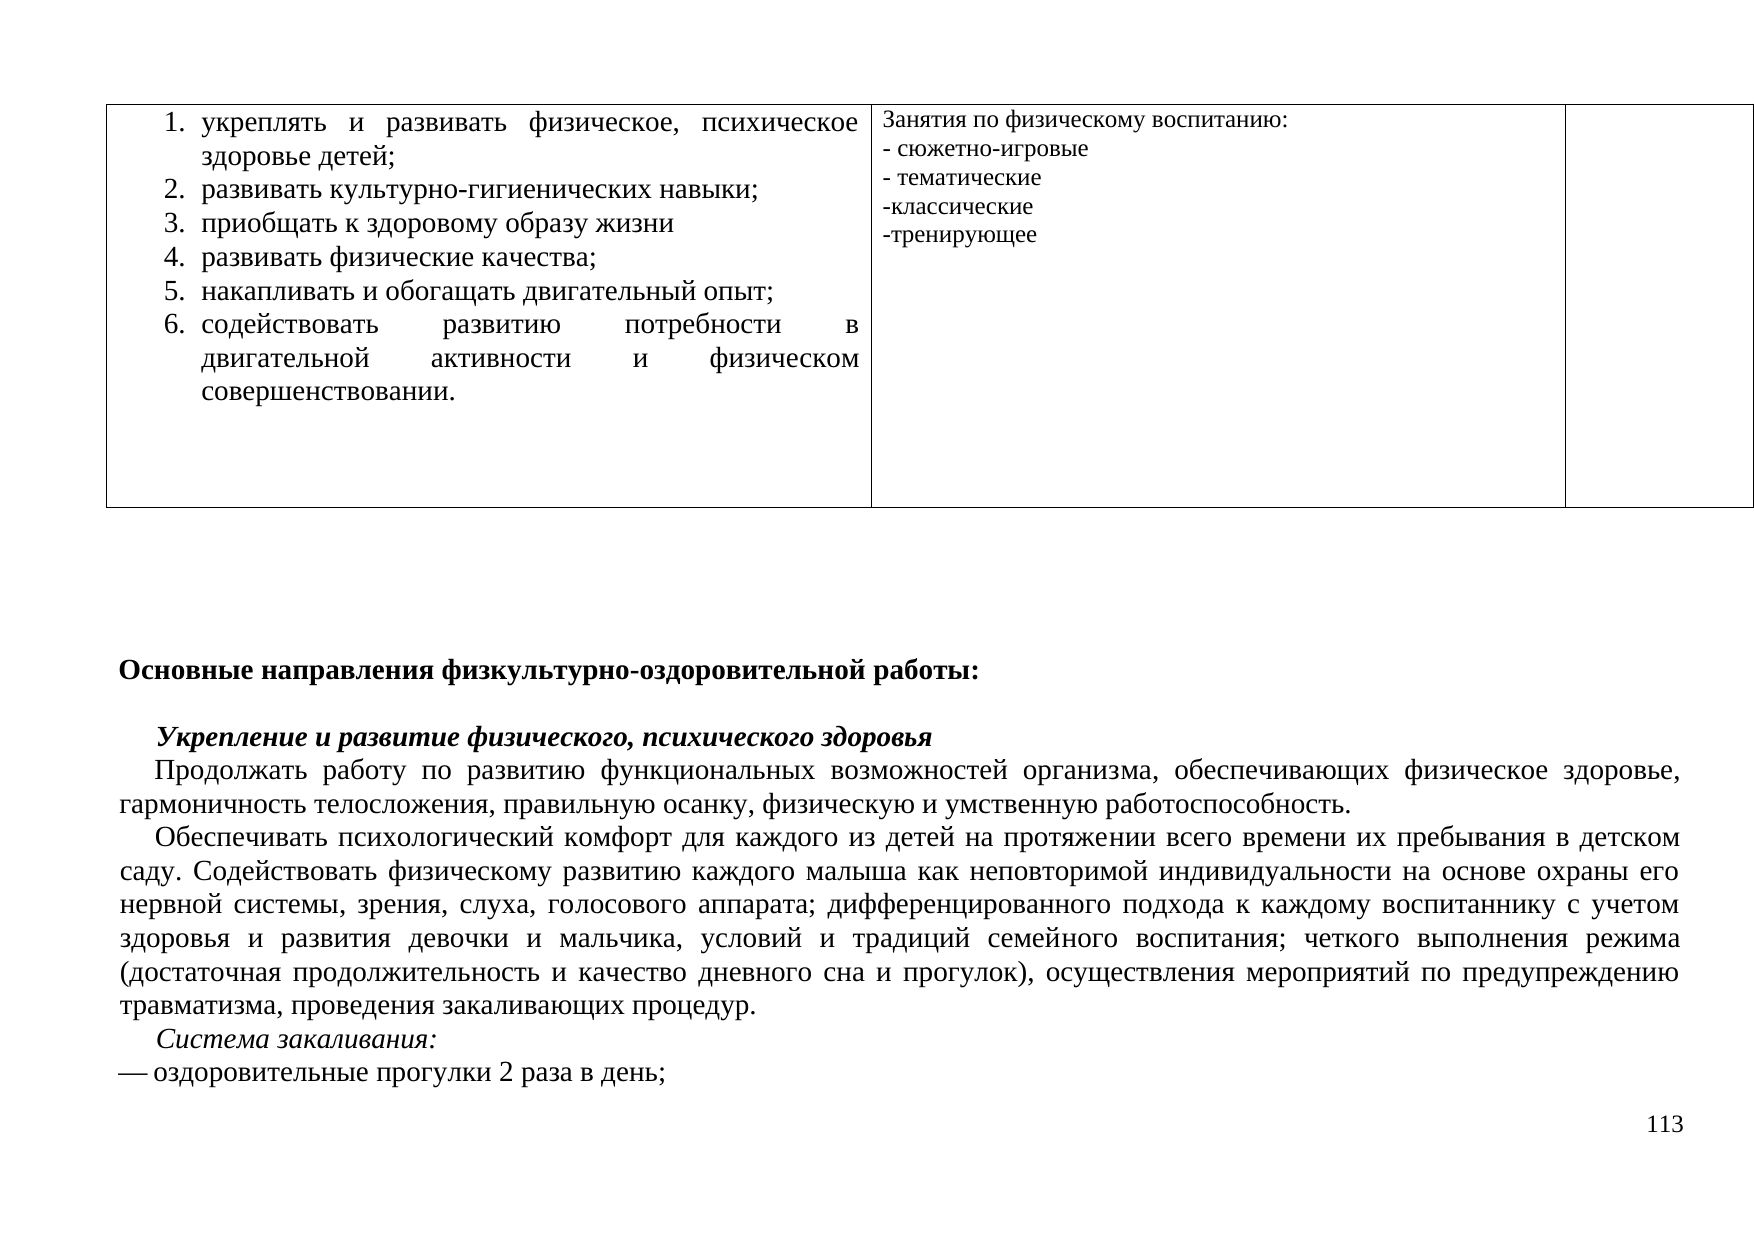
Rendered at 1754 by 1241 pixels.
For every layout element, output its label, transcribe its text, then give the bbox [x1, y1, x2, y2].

text Укрепление и развитие физического, психического здоровья [156, 719, 1683, 752]
text Основные направления физкультурно-оздоровительной работы: [118, 652, 1683, 685]
table_cell [1566, 105, 1753, 507]
text Обеспечивать психологический комфорт для каждого из детей на протяжении всего времени их пребывания в детском саду. Содействовать физическому развитию каждого малыша как неповторимой индивидуальности на основе охраны его нервной системы, зрения, слуха, голосового аппарата; дифференцированного подхода к каждому воспитаннику с учетом здоровья и развития девочки и мальчика, условий и традиций семейного воспитания; четкого выполнения режима (достаточная продолжительность и качество дневного сна и прогулок), осуществления мероприятий по предупреждению травматизма, проведения закаливающих процедур. [119, 819, 1681, 1021]
text Система закаливания: [156, 1021, 1683, 1054]
table_cell укреплять и развивать физическое, психическое здоровье детей; развивать культурно-гигиенических навыки; приобщать к здоровому образу жизни развивать физические качества; накапливать и обогащать двигательный опыт; содействовать развитию потребности в двигательной активности и физическом совершенствовании. [107, 105, 871, 507]
table_cell Занятия по физическому воспитанию: - сюжетно-игровые - тематические -классические -тренирующее [872, 105, 1565, 507]
list оздоровительные прогулки 2 раза в день; [118, 1054, 1683, 1088]
text Продолжать работу по развитию функциональных возможностей организма, обеспечивающих физическое здоровье, гармоничность телосложения, правильную осанку, физическую и умственную работоспособность. [119, 752, 1681, 819]
